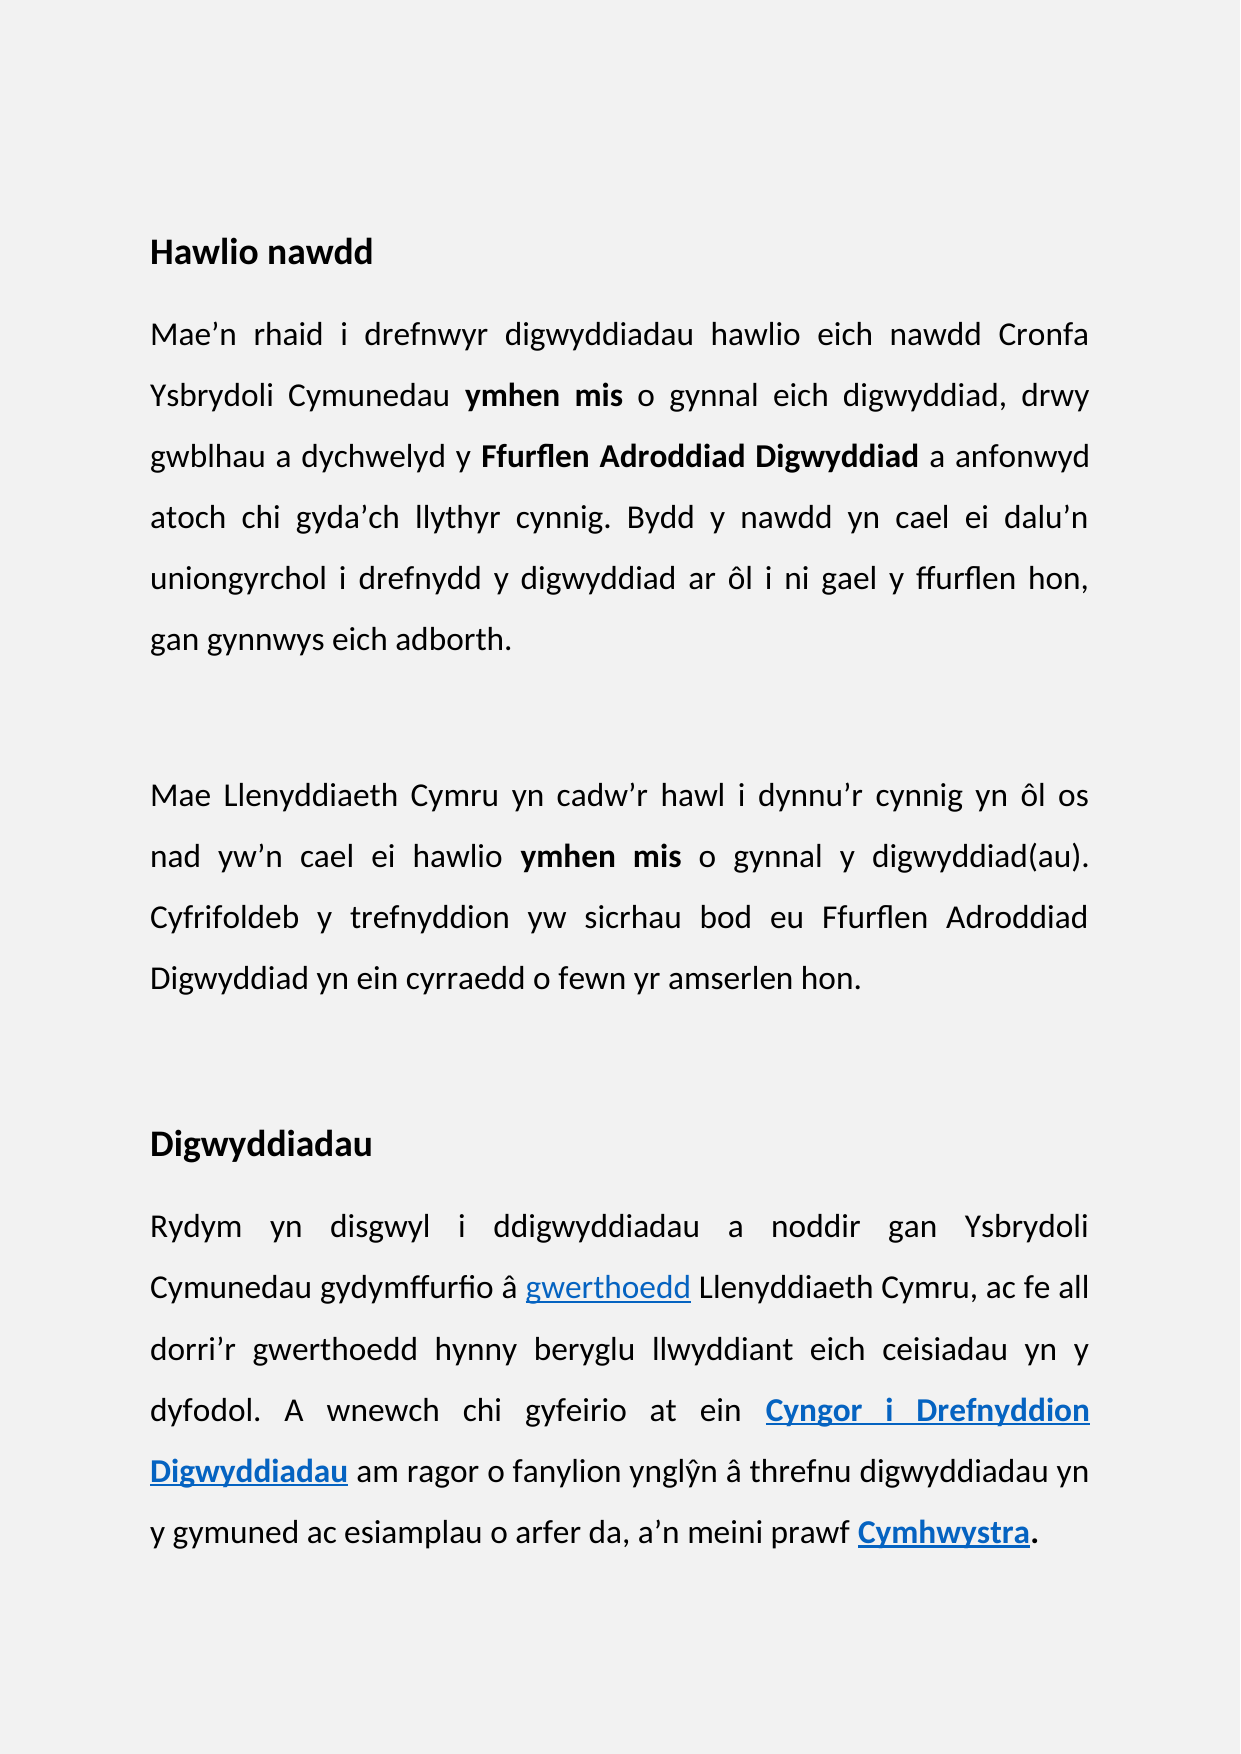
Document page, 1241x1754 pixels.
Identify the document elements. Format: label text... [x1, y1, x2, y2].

text Rydym yn disgwyl i ddigwyddiadau a noddir gan Ysbrydoli Cymunedau gydymffurfio â gwerthoedd Llenyddiaeth Cymru, ac fe all dorri’r gwerthoedd hynny beryglu llwyddiant eich ceisiadau yn y dyfodol. A wnewch chi gyfeirio at ein Cyngor i Drefnyddion Digwyddiadau am ragor o fanylion ynglŷn â threfnu digwyddiadau yn y gymuned ac esiamplau o arfer da, a’n meini prawf Cymhwystra. [150, 1205, 1090, 1551]
text Mae Llenyddiaeth Cymru yn cadw’r hawl i dynnu’r cynnig yn ôl os nad yw’n cael ei hawlio ymhen mis o gynnal y digwyddiad(au). Cyfrifoldeb y trefnyddion yw sicrhau bod eu Ffurflen Adroddiad Digwyddiad yn ein cyrraedd o fewn yr amserlen hon. [150, 774, 1090, 998]
text Mae’n rhaid i drefnwyr digwyddiadau hawlio eich nawdd Cronfa Ysbrydoli Cymunedau ymhen mis o gynnal eich digwyddiad, drwy gwblhau a dychwelyd y Ffurflen Adroddiad Digwyddiad a anfonwyd atoch chi gyda’ch llythyr cynnig. Bydd y nawdd yn cael ei dalu’n uniongyrchol i drefnydd y digwyddiad ar ôl i ni gael y ffurflen hon, gan gynnwys eich adborth. [150, 313, 1090, 659]
text Hawlio nawdd [150, 228, 1090, 273]
text Digwyddiadau [150, 1120, 1090, 1166]
